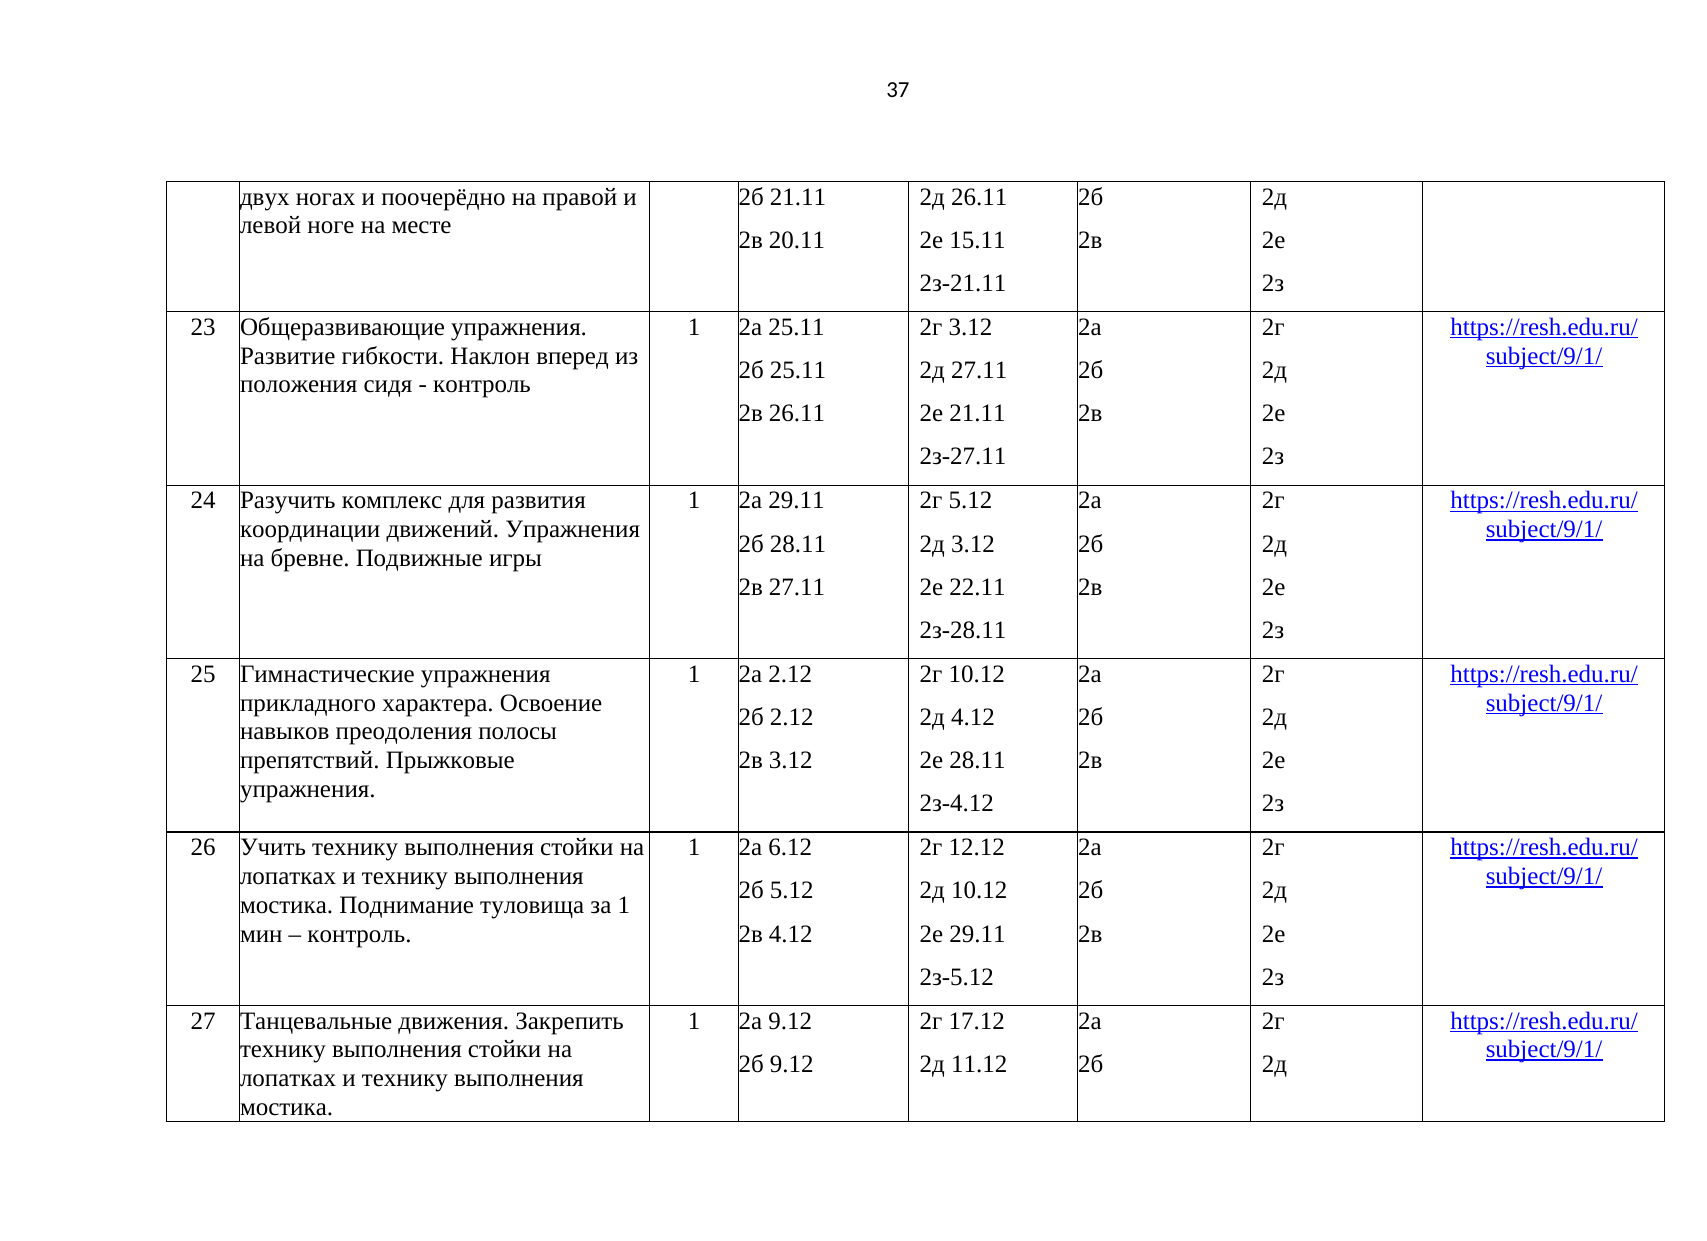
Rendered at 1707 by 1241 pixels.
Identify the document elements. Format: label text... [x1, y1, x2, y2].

table_cell Общеразвивающие упражнения. Развитие гибкости. Наклон вперед из положения сидя - контроль [240, 312, 649, 484]
table_cell 2г 2д 2е 2з [1251, 659, 1422, 831]
table_cell 25 [167, 659, 239, 831]
table_cell 27 [167, 1006, 239, 1121]
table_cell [909, 182, 1077, 311]
table_cell 2г 10.12 2д 4.12 2е 28.11 2з-4.12 [909, 659, 1077, 831]
table_cell https://resh.edu.ru/subject/9/1/ [1423, 312, 1664, 484]
table_cell 24 [167, 486, 239, 658]
table_cell 2а 2.12 2б 2.12 2в 3.12 [739, 659, 908, 831]
table_cell https://resh.edu.ru/subject/9/1/ [1423, 833, 1664, 1005]
table_cell 2г 3.12 2д 27.11 2е 21.11 2з-27.11 [909, 312, 1077, 484]
table_cell 2а 2б 2в [1078, 182, 1250, 311]
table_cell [240, 182, 649, 311]
table_cell Учить технику выполнения стойки на лопатках и технику выполнения мостика. Поднимание туловища за 1 мин – контроль. [240, 833, 649, 1005]
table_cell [1423, 1006, 1664, 1121]
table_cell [1423, 182, 1664, 311]
table_cell 2г 2д 2е 2з [1251, 486, 1422, 658]
table_cell 26 [167, 833, 239, 1005]
table_cell Разучить комплекс для развития координации движений. Упражнения на бревне. Подвижные игры [240, 486, 649, 658]
table_cell 2а 2б 2в [1078, 1006, 1250, 1121]
table_cell https://resh.edu.ru/subject/9/1/ [1423, 659, 1664, 831]
table_cell 1 [650, 312, 738, 484]
table_cell 1 [650, 486, 738, 658]
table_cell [909, 1006, 1077, 1121]
table_cell 23 [167, 312, 239, 484]
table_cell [240, 1006, 649, 1121]
table_cell 2а 2б 2в [1078, 833, 1250, 1005]
table_cell Гимнастические упражнения прикладного характера. Освоение навыков преодоления полосы препятствий. Прыжковые упражнения. [240, 659, 649, 831]
table_cell 2г 12.12 2д 10.12 2е 29.11 2з-5.12 [909, 833, 1077, 1005]
table_cell 1 [650, 1006, 738, 1121]
table_cell 1 [650, 833, 738, 1005]
table_cell 1 [650, 659, 738, 831]
table_cell 2г 5.12 2д 3.12 2е 22.11 2з-28.11 [909, 486, 1077, 658]
table_cell 2г 2д 2е 2з [1251, 182, 1422, 311]
table_cell 2г 2д 2е 2з [1251, 833, 1422, 1005]
table_cell 2а 6.12 2б 5.12 2в 4.12 [739, 833, 908, 1005]
table_cell 2г 2д 2е 2з [1251, 1006, 1422, 1121]
table_cell 2а 2б 2в [1078, 659, 1250, 831]
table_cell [739, 1006, 908, 1121]
table_cell https://resh.edu.ru/subject/9/1/ [1423, 486, 1664, 658]
table_cell 2г 2д 2е 2з [1251, 312, 1422, 484]
table_cell 2а 2б 2в [1078, 486, 1250, 658]
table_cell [739, 182, 908, 311]
table_cell 2а 25.11 2б 25.11 2в 26.11 [739, 312, 908, 484]
table_cell 2а 29.11 2б 28.11 2в 27.11 [739, 486, 908, 658]
table_cell 22 [167, 182, 239, 311]
table_cell 2а 2б 2в [1078, 312, 1250, 484]
table_cell 1 [650, 182, 738, 311]
